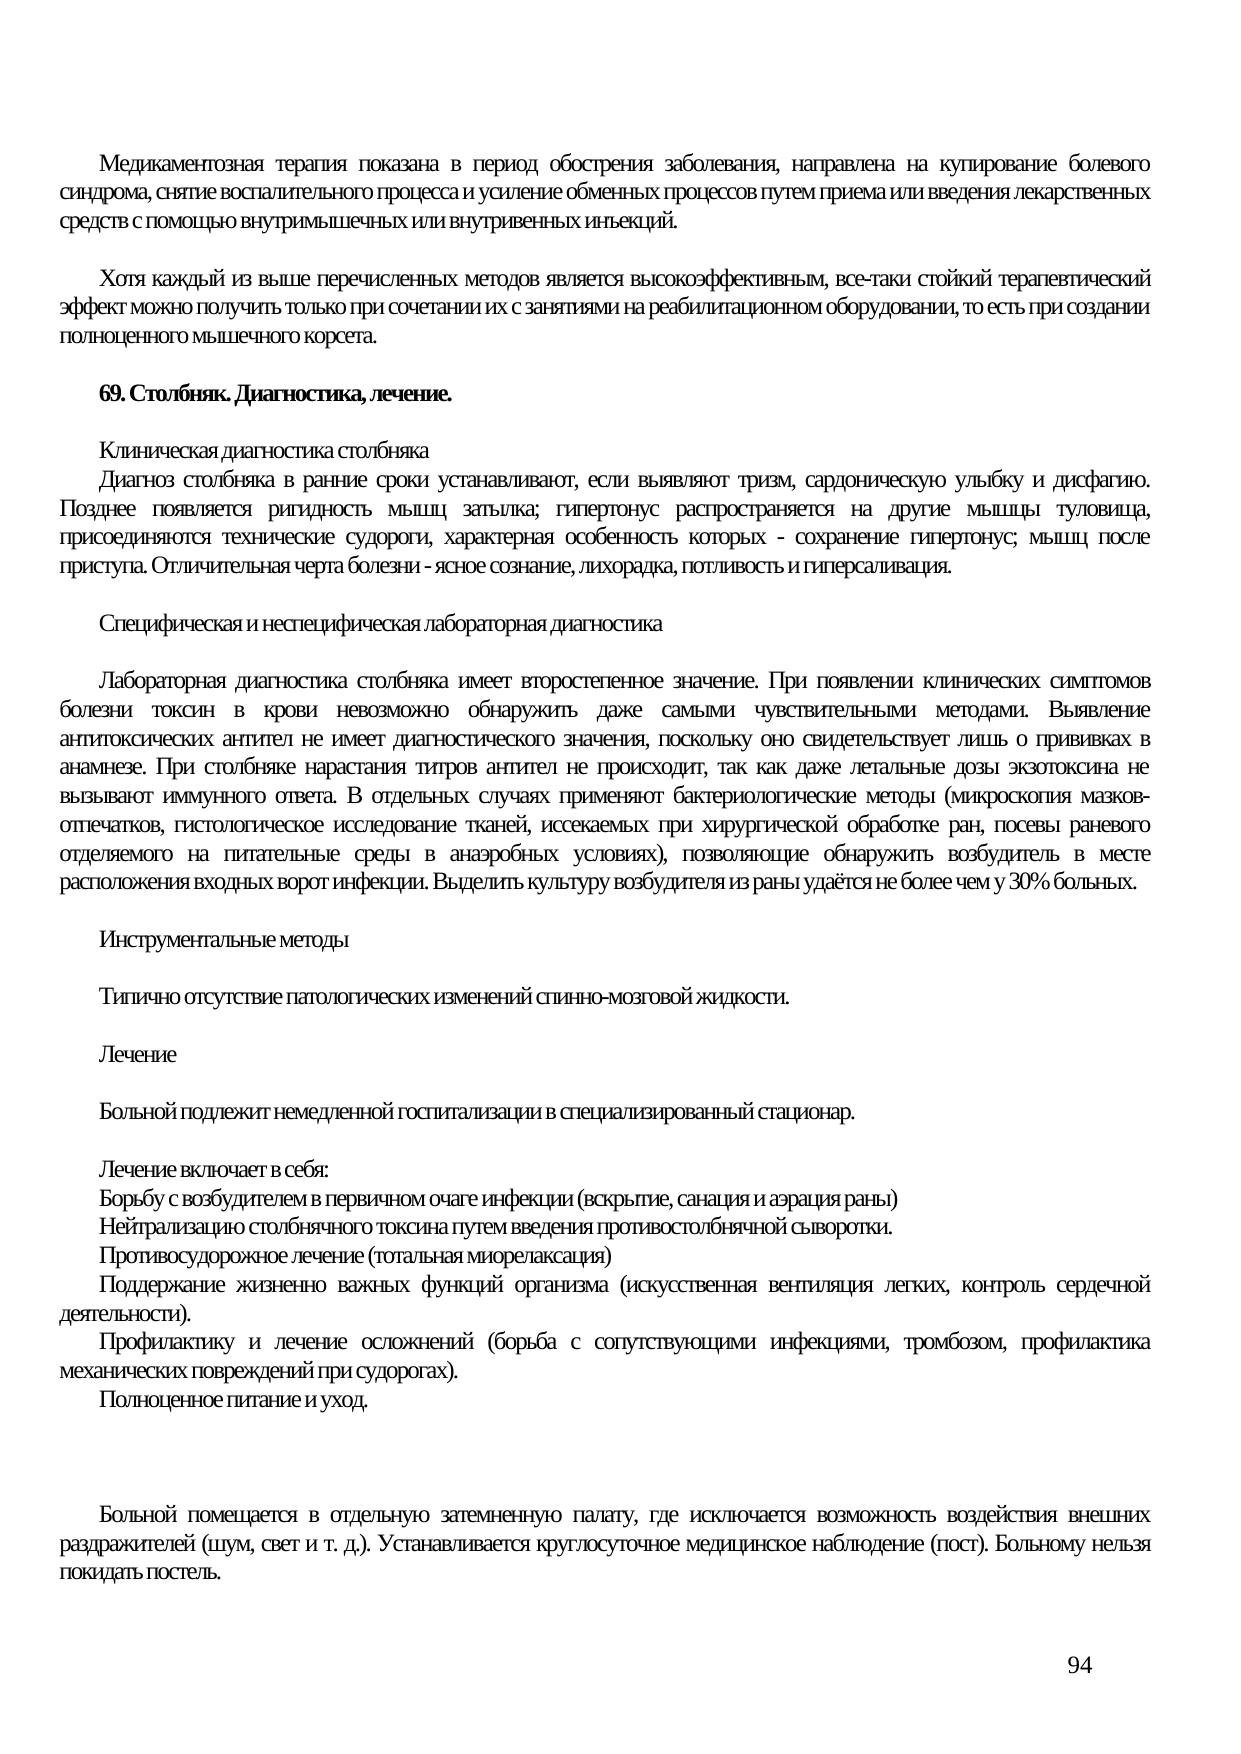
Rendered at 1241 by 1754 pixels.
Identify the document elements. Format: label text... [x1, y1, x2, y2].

text Нейтрализацию столбнячного токсина путем введения противостолбнячной сыворотки. [59, 1211, 1152, 1240]
text Специфическая и неспецифическая лабораторная диагностика [59, 608, 1152, 636]
text Типично отсутствие патологических изменений спинно-мозговой жидкости. [59, 981, 1152, 1010]
text Клиническая диагностика столбняка [59, 435, 1152, 464]
text Диагноз столбняка в ранние сроки устанавливают, если выявляют тризм, сардоническую улыбку и дисфагию. Позднее появляется ригидность мышц затылка; гипертонус распространяется на другие мышцы туловища, присоединяются технические судороги, характерная особенность которых - сохранение гипертонус; мышц после приступа. Отличительная черта болезни - ясное сознание, лихорадка, потливость и гиперсаливация. [59, 464, 1152, 579]
text Инструментальные методы [59, 924, 1152, 953]
text Полноценное питание и уход. [59, 1384, 1152, 1413]
text Хотя каждый из выше перечисленных методов является высокоэффективным, все-таки стойкий терапевтический эффект можно получить только при сочетании их с занятиями на реабилитационном оборудовании, то есть при создании полноценного мышечного корсета. [59, 263, 1152, 349]
text Больной помещается в отдельную затемненную палату, где исключается возможность воздействия внешних раздражителей (шум, свет и т. д.). Устанавливается круглосуточное медицинское наблюдение (пост). Больному нельзя покидать постель. [59, 1499, 1152, 1585]
text Профилактику и лечение осложнений (борьба с сопутствующими инфекциями, тромбозом, профилактика механических повреждений при судорогах). [59, 1326, 1152, 1384]
text 69. Столбняк. Диагностика, лечение. [59, 378, 1152, 406]
text Борьбу с возбудителем в первичном очаге инфекции (вскрытие, санация и аэрация раны) [59, 1183, 1152, 1211]
text Больной подлежит немедленной госпитализации в специализированный стационар. [59, 1096, 1152, 1125]
text Лечение включает в себя: [59, 1154, 1152, 1183]
text Противосудорожное лечение (тотальная миорелаксация) [59, 1240, 1152, 1269]
text Лечение [59, 1039, 1152, 1068]
text Лабораторная диагностика столбняка имеет второстепенное значение. При появлении клинических симптомов болезни токсин в крови невозможно обнаружить даже самыми чувствительными методами. Выявление антитоксических антител не имеет диагностического значения, поскольку оно свидетельствует лишь о прививках в анамнезе. При столбняке нарастания титров антител не происходит, так как даже летальные дозы экзотоксина не вызывают иммунного ответа. В отдельных случаях применяют бактериологические методы (микроскопия мазков-отпечатков, гистологическое исследование тканей, иссекаемых при хирургической обработке ран, посевы раневого отделяемого на питательные среды в анаэробных условиях), позволяющие обнаружить возбудитель в месте расположения входных ворот инфекции. Выделить культуру возбудителя из раны удаётся не более чем у 30% больных. [59, 665, 1152, 895]
text Медикаментозная терапия показана в период обострения заболевания, направлена на купирование болевого синдрома, снятие воспалительного процесса и усиление обменных процессов путем приема или введения лекарственных средств с помощью внутримышечных или внутривенных инъекций. [59, 148, 1152, 234]
text Поддержание жизненно важных функций организма (искусственная вентиляция легких, контроль сердечной деятельности). [59, 1269, 1152, 1326]
